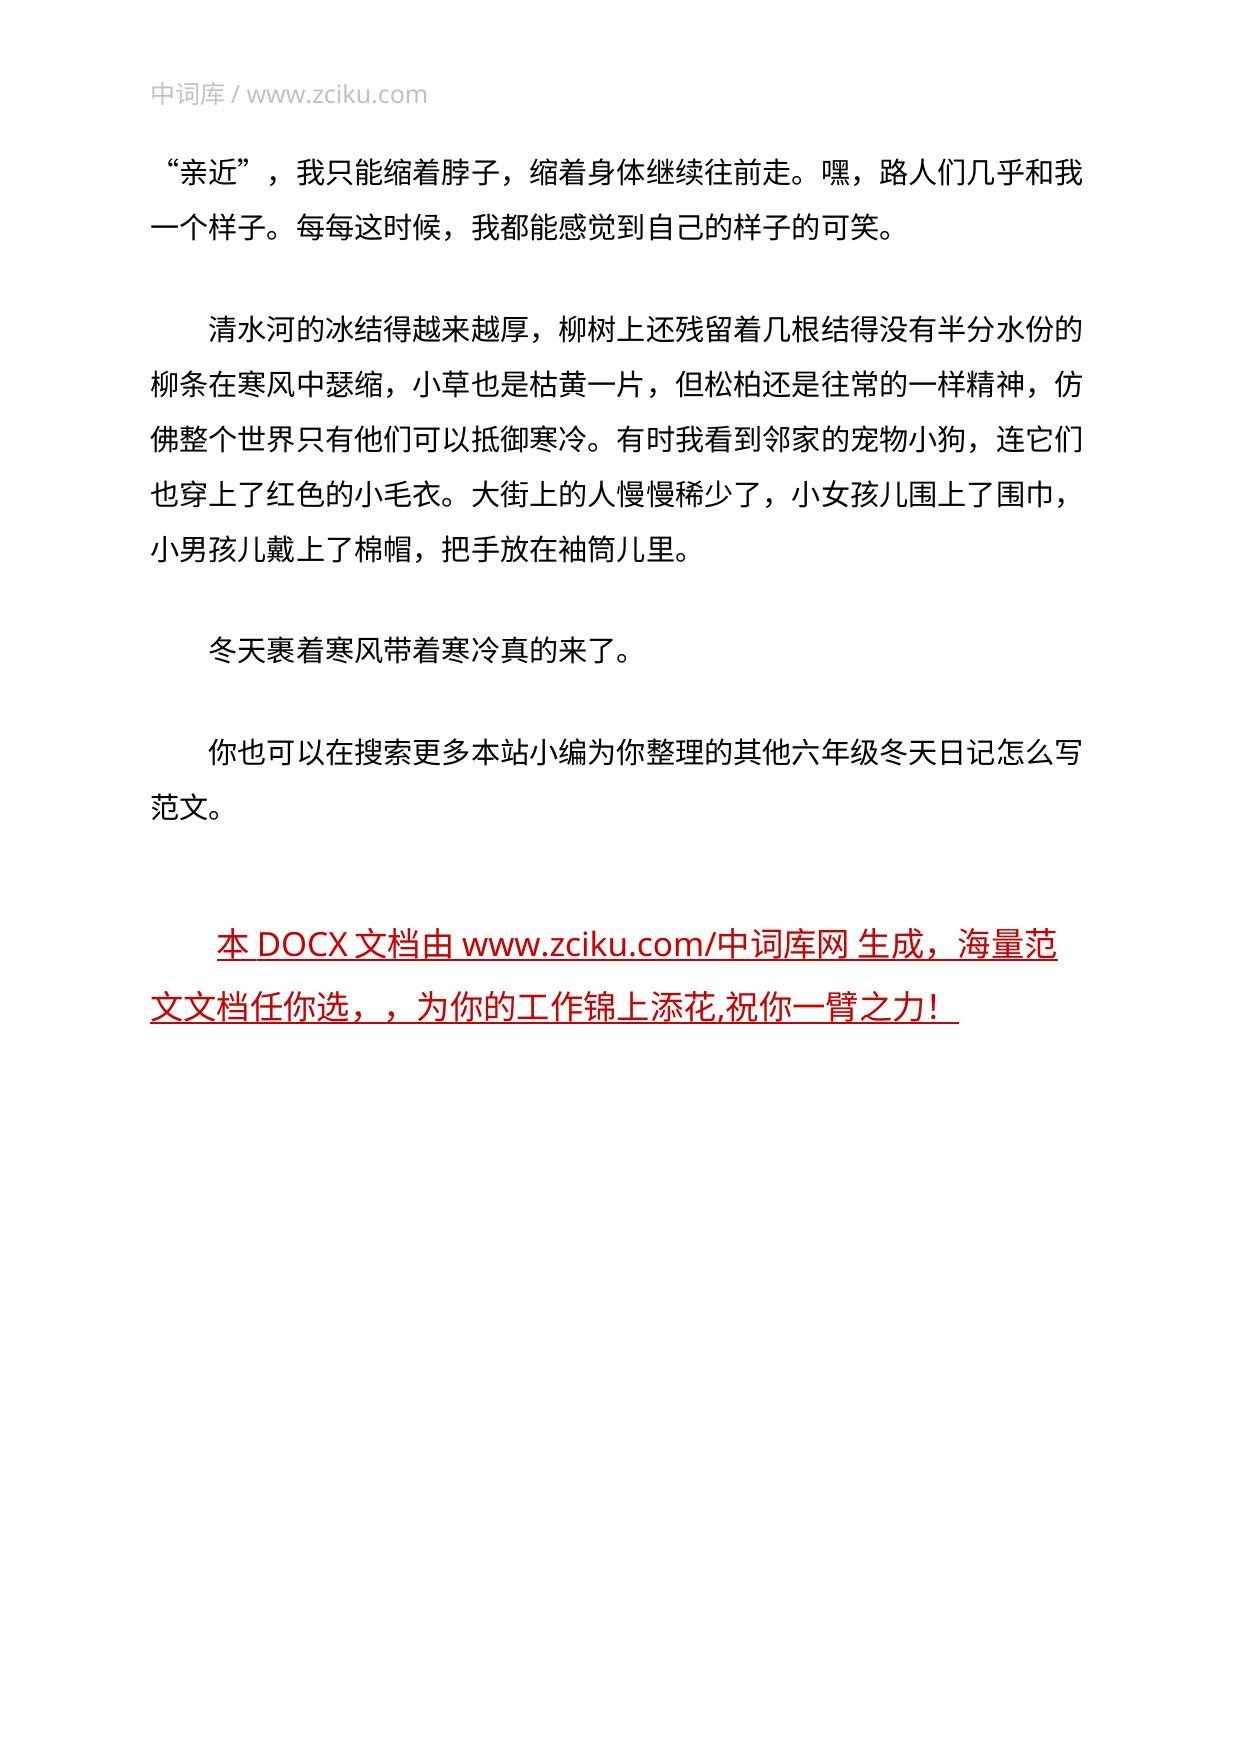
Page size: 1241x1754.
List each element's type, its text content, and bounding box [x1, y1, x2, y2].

text 本DOCX文档由 www.zciku.com/中词库网 生成，海量范文文档任你选，，为你的工作锦上添花,祝你一臂之力！ [150, 918, 1090, 1029]
text 你也可以在搜索更多本站小编为你整理的其他六年级冬天日记怎么写范文。 [150, 730, 1090, 827]
text 清水河的冰结得越来越厚，柳树上还残留着几根结得没有半分水份的柳条在寒风中瑟缩，小草也是枯黄一片，但松柏还是往常的一样精神，仿佛整个世界只有他们可以抵御寒冷。有时我看到邻家的宠物小狗，连它们也穿上了红色的小毛衣。大街上的人慢慢稀少了，小女孩儿围上了围巾，小男孩儿戴上了棉帽，把手放在袖筒儿里。 [150, 307, 1090, 568]
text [150, 150, 1090, 247]
text 冬天裹着寒风带着寒冷真的来了。 [150, 628, 1090, 670]
